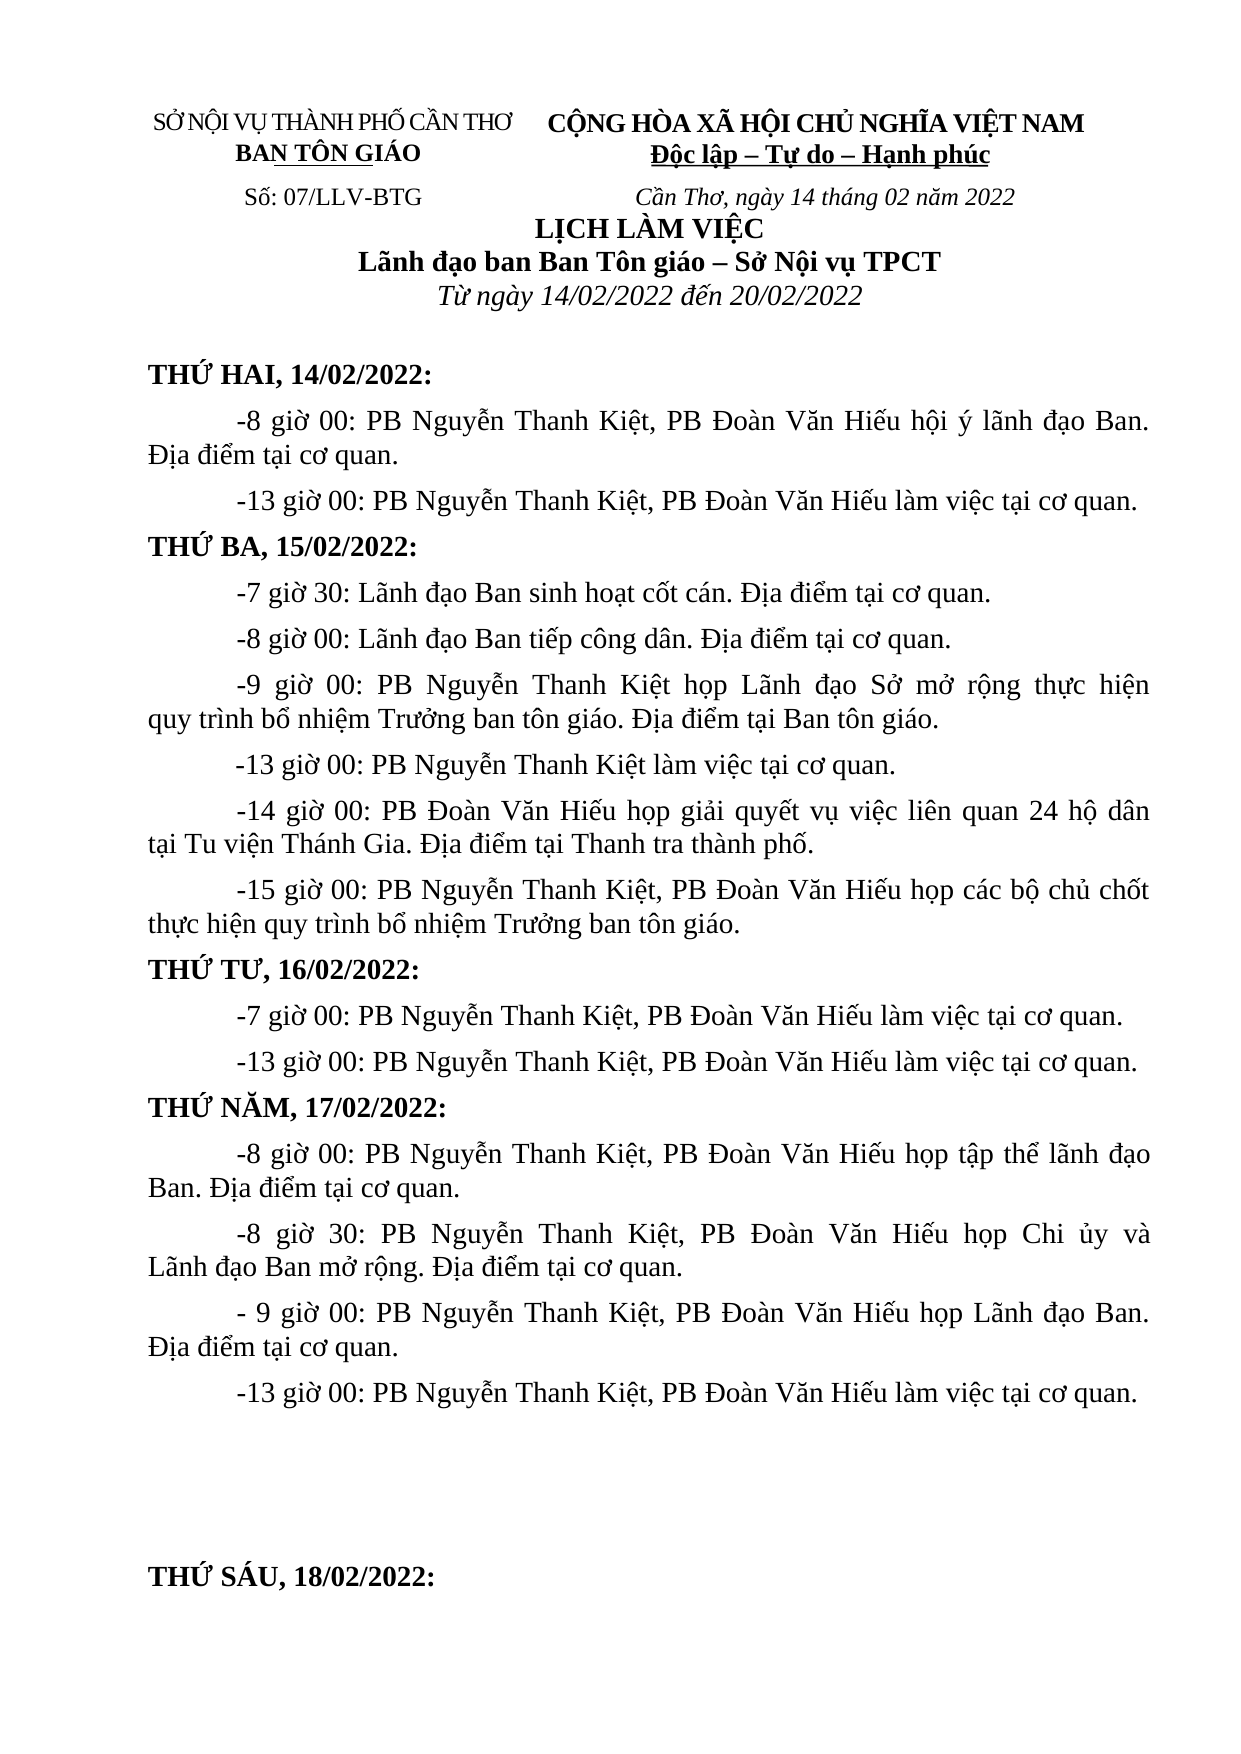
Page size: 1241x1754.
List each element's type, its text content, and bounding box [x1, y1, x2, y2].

text -13 giờ 00: PB Nguyễn Thanh Kiệt làm việc tại cơ quan. [148, 747, 1152, 780]
text -9 giờ 00: PB Nguyễn Thanh Kiệt họp Lãnh đạo Sở mở rộng thực hiện quy trình bổ nhiệm Trưởng ban tôn giáo. Địa điểm tại Ban tôn giáo. [148, 667, 1152, 734]
text Từ ngày 14/02/2022 đến 20/02/2022 [148, 278, 1152, 311]
text -7 giờ 00: PB Nguyễn Thanh Kiệt, PB Đoàn Văn Hiếu làm việc tại cơ quan. [148, 998, 1152, 1032]
text THỨ BA, 15/02/2022: [148, 529, 1152, 563]
text -14 giờ 00: PB Đoàn Văn Hiếu họp giải quyết vụ việc liên quan 24 hộ dân tại Tu viện Thánh Gia. Địa điểm tại Thanh tra thành phố. [148, 793, 1152, 860]
table_header SỞ NỘI VỤ THÀNH PHỐ CẦN THƠ [136, 107, 530, 138]
text LỊCH LÀM VIỆC [148, 199, 1152, 244]
text -13 giờ 00: PB Nguyễn Thanh Kiệt, PB Đoàn Văn Hiếu làm việc tại cơ quan. [148, 483, 1152, 517]
text -15 giờ 00: PB Nguyễn Thanh Kiệt, PB Đoàn Văn Hiếu họp các bộ chủ chốt thực hiện quy trình bổ nhiệm Trưởng ban tôn giáo. [148, 872, 1152, 939]
text -8 giờ 00: PB Nguyễn Thanh Kiệt, PB Đoàn Văn Hiếu hội ý lãnh đạo Ban. Địa điểm tại cơ quan. [148, 403, 1152, 471]
table_header CỘNG HÒA XÃ HỘI CHỦ NGHĨA VIỆT NAM [530, 107, 1097, 138]
text THỨ TƯ, 16/02/2022: [148, 952, 1152, 986]
text THỨ NĂM, 17/02/2022: [148, 1090, 1152, 1124]
text -13 giờ 00: PB Nguyễn Thanh Kiệt, PB Đoàn Văn Hiếu làm việc tại cơ quan. [148, 1375, 1152, 1408]
text -8 giờ 00: Lãnh đạo Ban tiếp công dân. Địa điểm tại cơ quan. [148, 621, 1152, 655]
text THỨ SÁU, 18/02/2022: [148, 1559, 1152, 1593]
table_cell BAN TÔN GIÁO [136, 139, 530, 169]
text Lãnh đạo ban Ban Tôn giáo – Sở Nội vụ TPCT [148, 244, 1152, 278]
table_cell Độc lập – Tự do – Hạnh phúc [530, 139, 1097, 169]
text THỨ HAI, 14/02/2022: [148, 357, 1152, 391]
text -8 giờ 00: PB Nguyễn Thanh Kiệt, PB Đoàn Văn Hiếu họp tập thể lãnh đạo Ban. Địa điểm tại cơ quan. [148, 1136, 1152, 1203]
text - 9 giờ 00: PB Nguyễn Thanh Kiệt, PB Đoàn Văn Hiếu họp Lãnh đạo Ban. Địa điểm tại cơ quan. [148, 1295, 1152, 1362]
text -8 giờ 30: PB Nguyễn Thanh Kiệt, PB Đoàn Văn Hiếu họp Chi ủy và Lãnh đạo Ban mở rộng. Địa điểm tại cơ quan. [148, 1216, 1152, 1283]
table_cell Số: 07/LLV-BTG [136, 170, 530, 211]
text -13 giờ 00: PB Nguyễn Thanh Kiệt, PB Đoàn Văn Hiếu làm việc tại cơ quan. [148, 1044, 1152, 1078]
text -7 giờ 30: Lãnh đạo Ban sinh hoạt cốt cán. Địa điểm tại cơ quan. [148, 575, 1152, 609]
table_cell Cần Thơ, ngày 14 tháng 02 năm 2022 [530, 170, 1097, 211]
